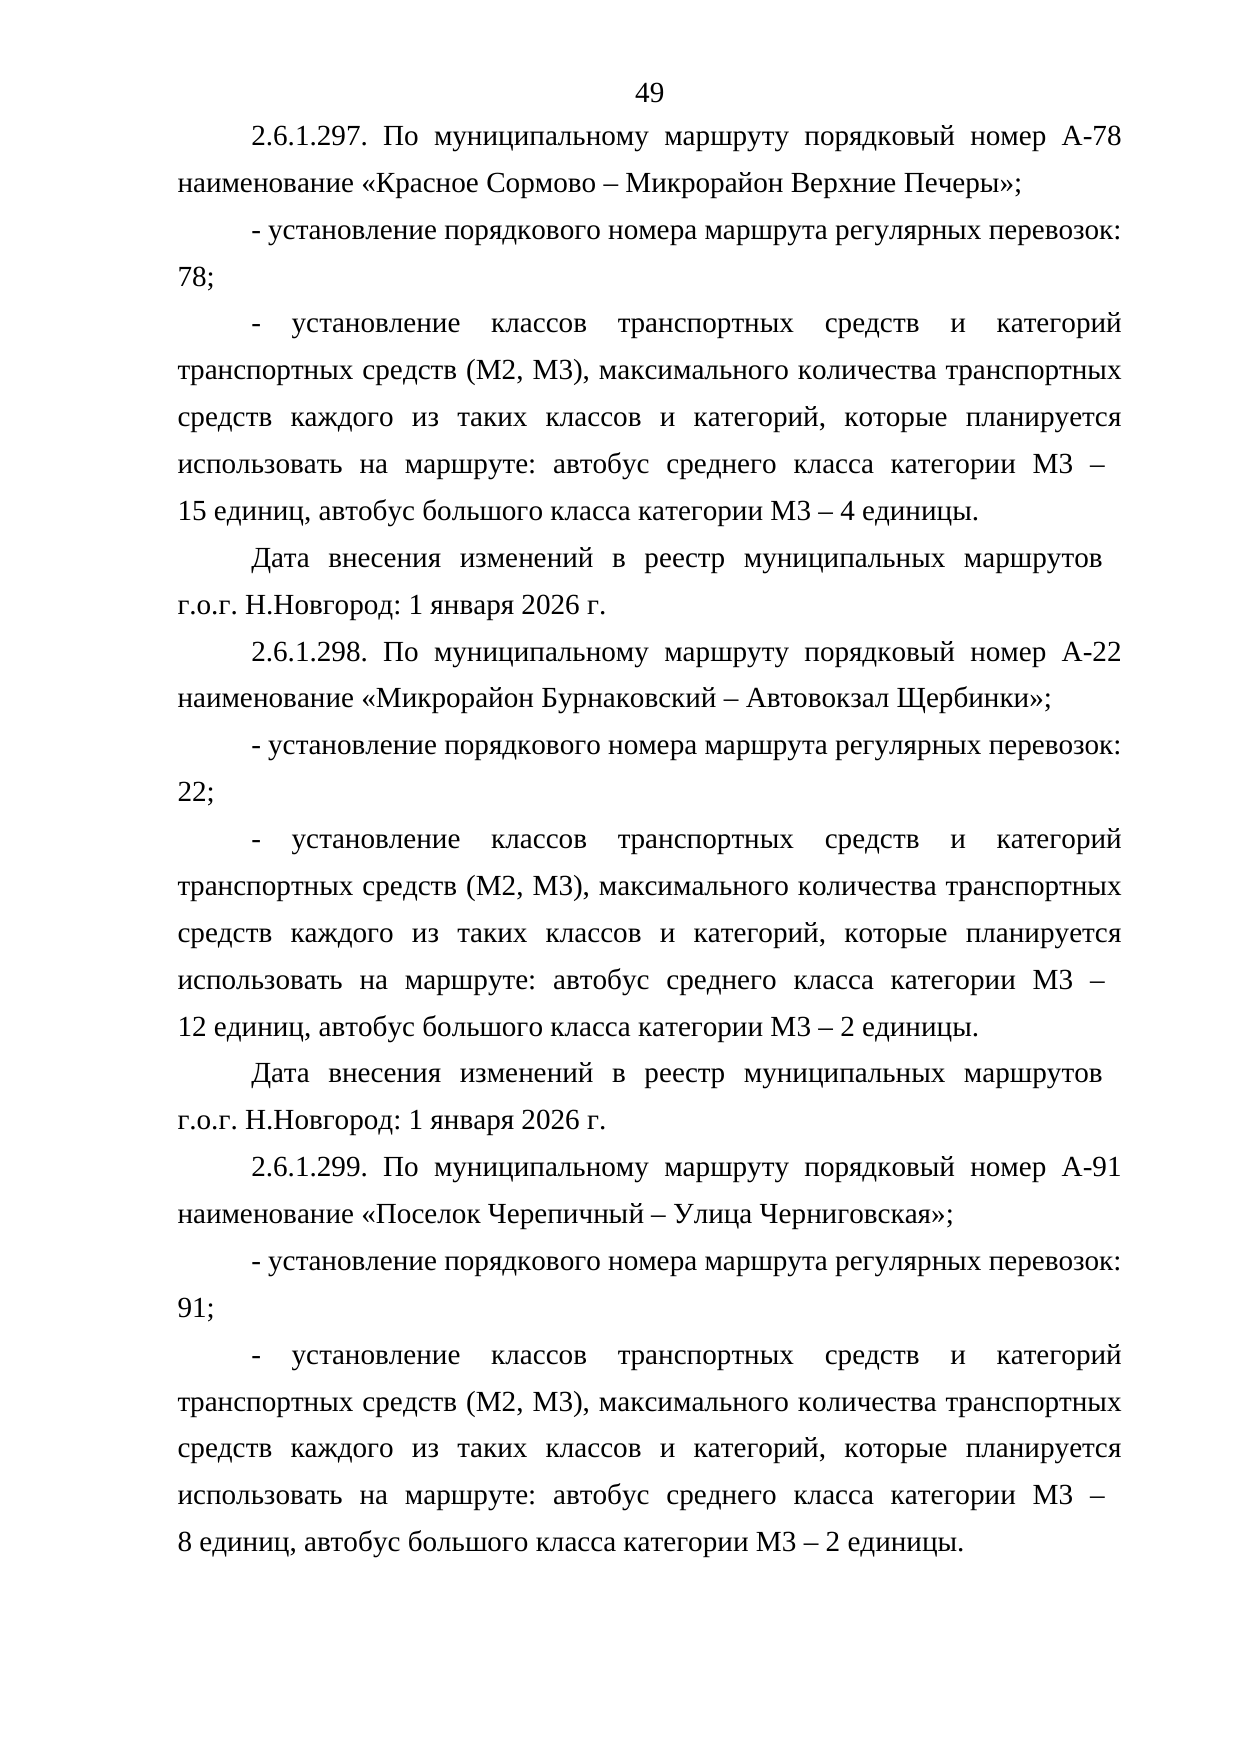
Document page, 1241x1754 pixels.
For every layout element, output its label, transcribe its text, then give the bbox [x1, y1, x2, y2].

text 2.6.1.297. По муниципальному маршруту порядковый номер А-78 наименование «Красное Сормово – Микрорайон Верхние Печеры»; [177, 118, 1122, 198]
text - установление классов транспортных средств и категорий транспортных средств (М2, М3), максимального количества транспортных средств каждого из таких классов и категорий, которые планируется использовать на маршруте: автобус среднего класса категории М3 – 15 единиц, автобус большого класса категории М3 – 4 единицы. [177, 306, 1122, 527]
text - установление порядкового номера маршрута регулярных перевозок: 78; [177, 212, 1122, 292]
text Дата внесения изменений в реестр муниципальных маршрутов г.о.г. Н.Новгород: 1 января 2026 г. [177, 1056, 1122, 1136]
text - установление классов транспортных средств и категорий транспортных средств (М2, М3), максимального количества транспортных средств каждого из таких классов и категорий, которые планируется использовать на маршруте: автобус среднего класса категории М3 – 8 единиц, автобус большого класса категории М3 – 2 единицы. [177, 1337, 1122, 1558]
text 2.6.1.299. По муниципальному маршруту порядковый номер А-91 наименование «Поселок Черепичный – Улица Черниговская»; [177, 1149, 1122, 1230]
text 2.6.1.298. По муниципальному маршруту порядковый номер А-22 наименование «Микрорайон Бурнаковский – Автовокзал Щербинки»; [177, 634, 1122, 714]
text - установление порядкового номера маршрута регулярных перевозок: 22; [177, 727, 1122, 808]
text Дата внесения изменений в реестр муниципальных маршрутов г.о.г. Н.Новгород: 1 января 2026 г. [177, 540, 1122, 620]
text - установление порядкового номера маршрута регулярных перевозок: 91; [177, 1243, 1122, 1323]
text - установление классов транспортных средств и категорий транспортных средств (М2, М3), максимального количества транспортных средств каждого из таких классов и категорий, которые планируется использовать на маршруте: автобус среднего класса категории М3 – 12 единиц, автобус большого класса категории М3 – 2 единицы. [177, 821, 1122, 1042]
